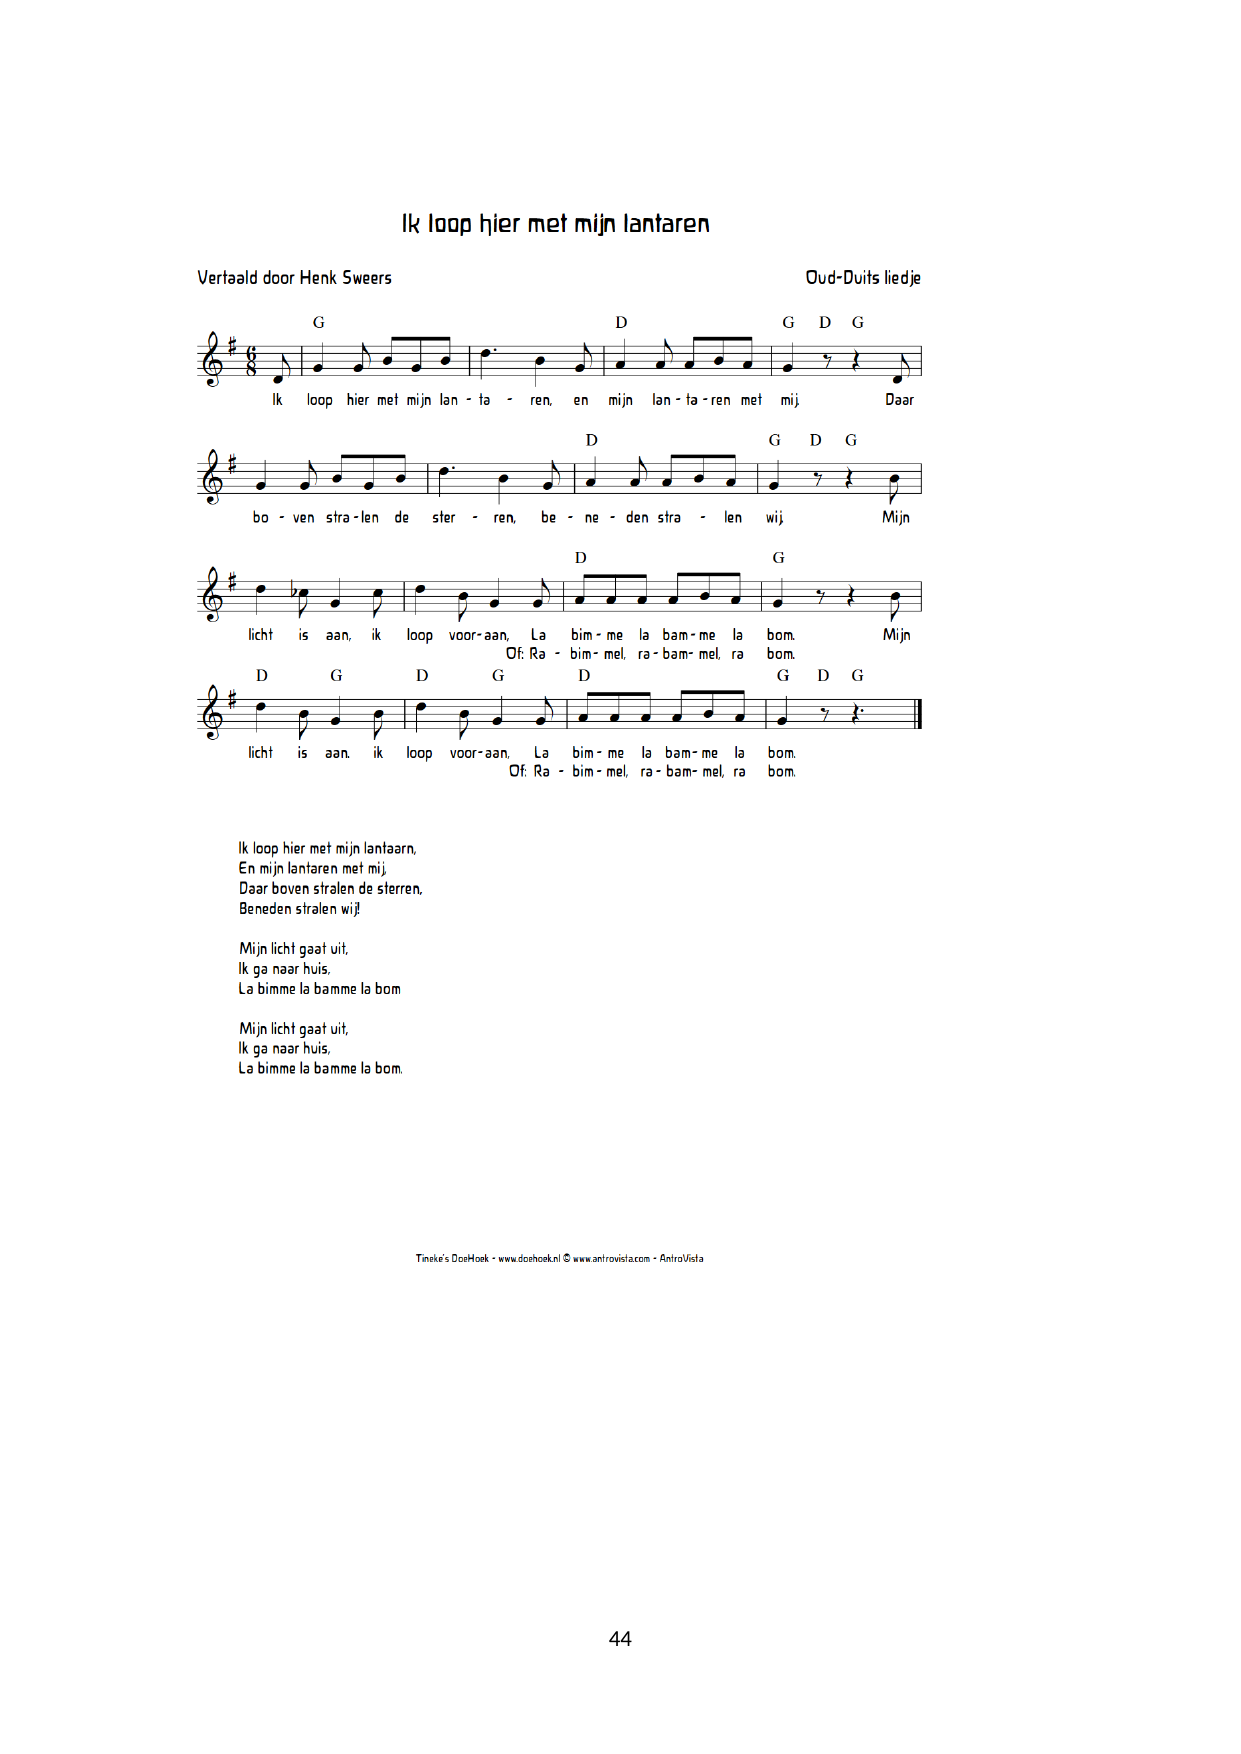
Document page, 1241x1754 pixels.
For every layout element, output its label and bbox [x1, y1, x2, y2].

picture [147, 147, 970, 1310]
